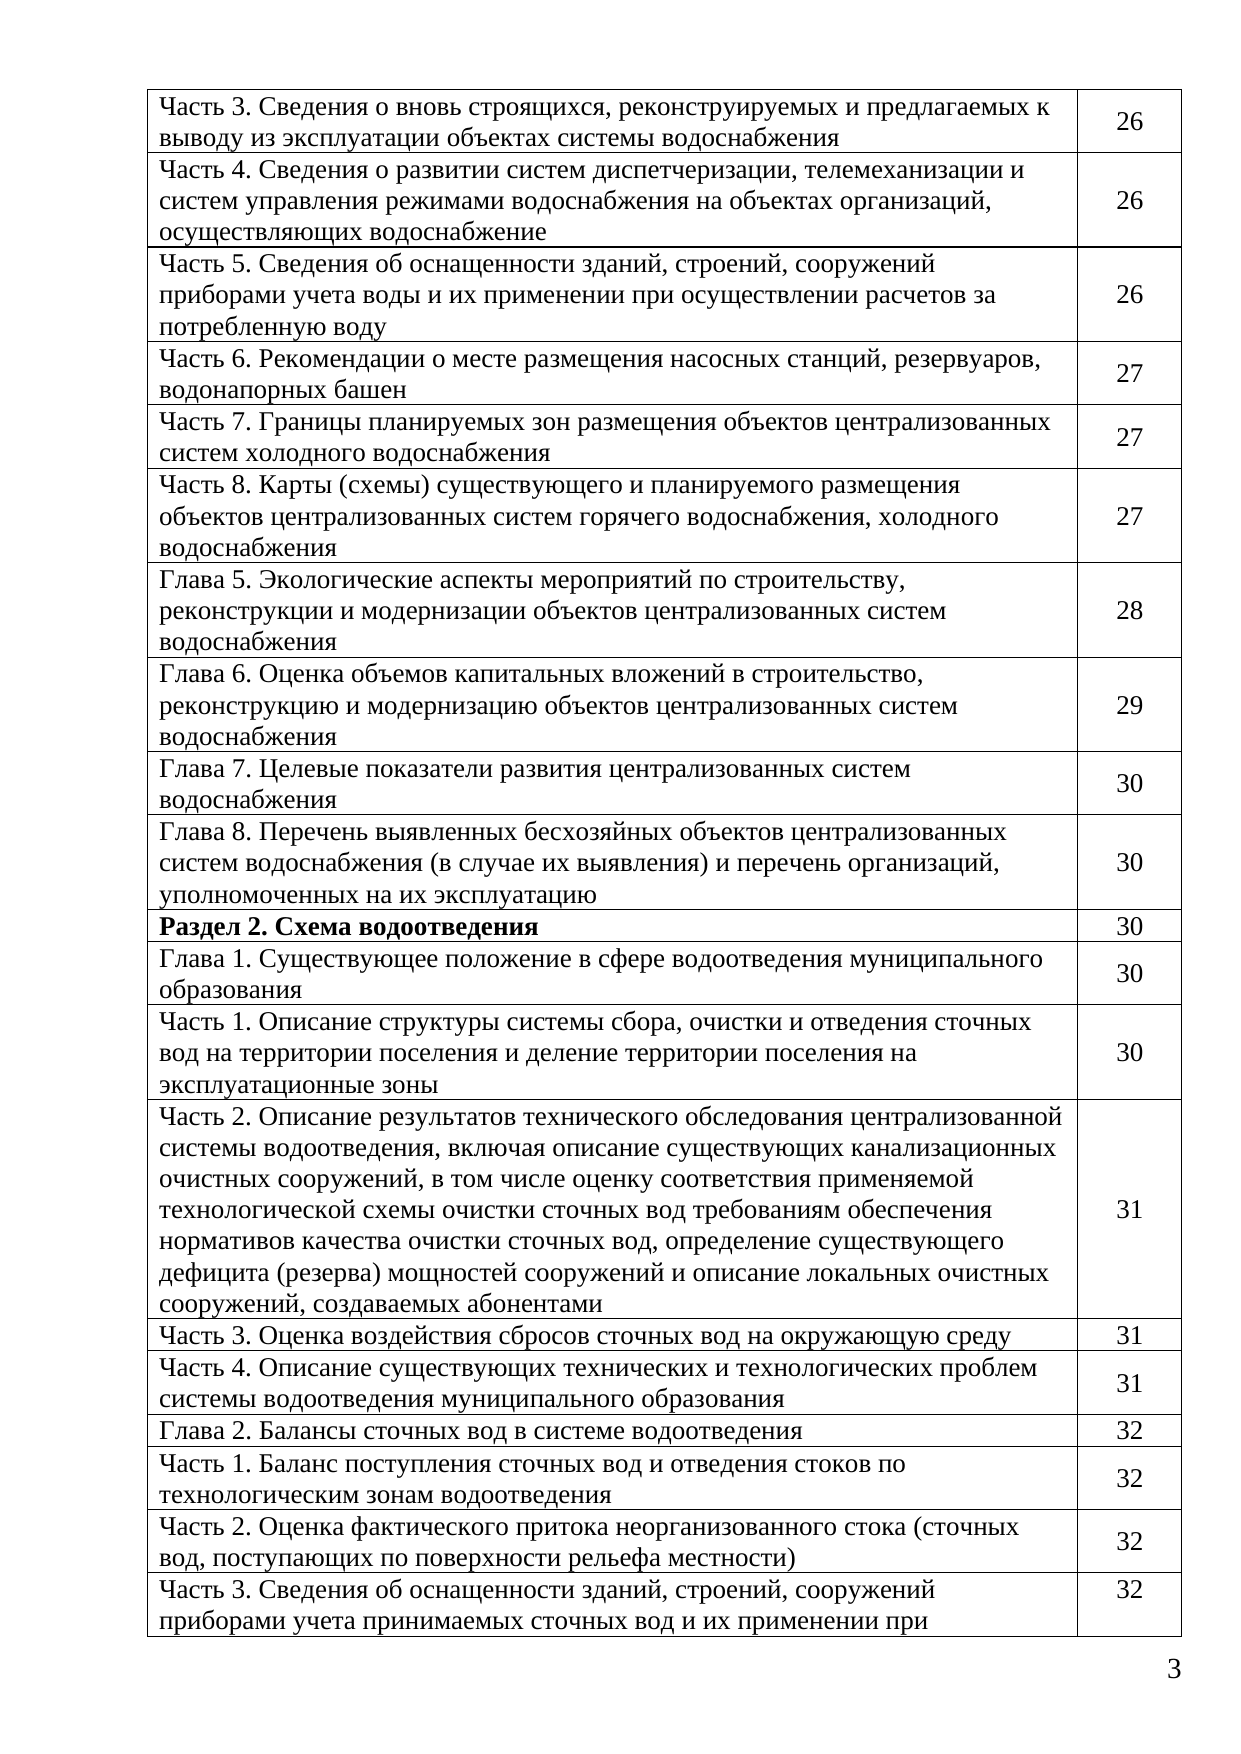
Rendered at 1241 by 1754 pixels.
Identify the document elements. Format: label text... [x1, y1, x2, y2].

table_cell Часть 6. Рекомендации о месте размещения насосных станций, резервуаров, водонапорных башен [148, 342, 1077, 404]
table_cell Часть 3. Сведения о вновь строящихся, реконструируемых и предлагаемых к выводу из эксплуатации объектах системы водоснабжения [148, 90, 1077, 152]
table_cell 30 [1078, 942, 1181, 1004]
table_cell Глава 7. Целевые показатели развития централизованных систем водоснабжения [148, 752, 1077, 814]
table_cell Часть 4. Сведения о развитии систем диспетчеризации, телемеханизации и систем управления режимами водоснабжения на объектах организаций, осуществляющих водоснабжение [148, 153, 1077, 246]
table_cell Часть 8. Карты (схемы) существующего и планируемого размещения объектов централизованных систем горячего водоснабжения, холодного водоснабжения [148, 469, 1077, 562]
table_cell Глава 2. Балансы сточных вод в системе водоотведения [148, 1415, 1077, 1446]
table_cell Глава 5. Экологические аспекты мероприятий по строительству, реконструкции и модернизации объектов централизованных систем водоснабжения [148, 563, 1077, 657]
table_cell 29 [1078, 658, 1181, 751]
table_cell Часть 1. Баланс поступления сточных вод и отведения стоков по технологическим зонам водоотведения [148, 1447, 1077, 1509]
table_cell 26 [1078, 153, 1181, 246]
table_cell 28 [1078, 563, 1181, 657]
table_cell 27 [1078, 469, 1181, 562]
table_cell Часть 2. Описание результатов технического обследования централизованной системы водоотведения, включая описание существующих канализационных очистных сооружений, в том числе оценку соответствия применяемой технологической схемы очистки сточных вод требованиям обеспечения нормативов качества очистки сточных вод, определение существующего дефицита (резерва) мощностей сооружений и описание локальных очистных сооружений, создаваемых абонентами [148, 1100, 1077, 1318]
table_cell Часть 7. Границы планируемых зон размещения объектов централизованных систем холодного водоснабжения [148, 405, 1077, 468]
table_cell 31 [1078, 1319, 1181, 1350]
table_cell 26 [1078, 90, 1181, 152]
table_cell 32 [1078, 1510, 1181, 1572]
table_cell 32 [1078, 1415, 1181, 1446]
table_cell Часть 4. Описание существующих технических и технологических проблем системы водоотведения муниципального образования [148, 1351, 1077, 1413]
table_cell 31 [1078, 1100, 1181, 1318]
table_cell 26 [1078, 248, 1181, 341]
table_cell Глава 8. Перечень выявленных бесхозяйных объектов централизованных систем водоснабжения (в случае их выявления) и перечень организаций, уполномоченных на их эксплуатацию [148, 815, 1077, 909]
table_cell Раздел 2. Схема водоотведения [148, 910, 1077, 941]
table_cell 30 [1078, 1005, 1181, 1099]
table_cell 27 [1078, 342, 1181, 404]
table_cell 30 [1078, 752, 1181, 814]
table_cell 32 [1078, 1573, 1181, 1636]
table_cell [148, 1573, 1077, 1636]
table_cell Глава 6. Оценка объемов капитальных вложений в строительство, реконструкцию и модернизацию объектов централизованных систем водоснабжения [148, 658, 1077, 751]
table_cell Часть 5. Сведения об оснащенности зданий, строений, сооружений приборами учета воды и их применении при осуществлении расчетов за потребленную воду [148, 248, 1077, 341]
table_cell 27 [1078, 405, 1181, 468]
table_cell Часть 2. Оценка фактического притока неорганизованного стока (сточных вод, поступающих по поверхности рельефа местности) [148, 1510, 1077, 1572]
table_cell 32 [1078, 1447, 1181, 1509]
table_cell Глава 1. Существующее положение в сфере водоотведения муниципального образования [148, 942, 1077, 1004]
table_cell Часть 1. Описание структуры системы сбора, очистки и отведения сточных вод на территории поселения и деление территории поселения на эксплуатационные зоны [148, 1005, 1077, 1099]
table_cell 30 [1078, 910, 1181, 941]
table_cell 31 [1078, 1351, 1181, 1413]
table_cell Часть 3. Оценка воздействия сбросов сточных вод на окружающую среду [148, 1319, 1077, 1350]
table_cell 30 [1078, 815, 1181, 909]
